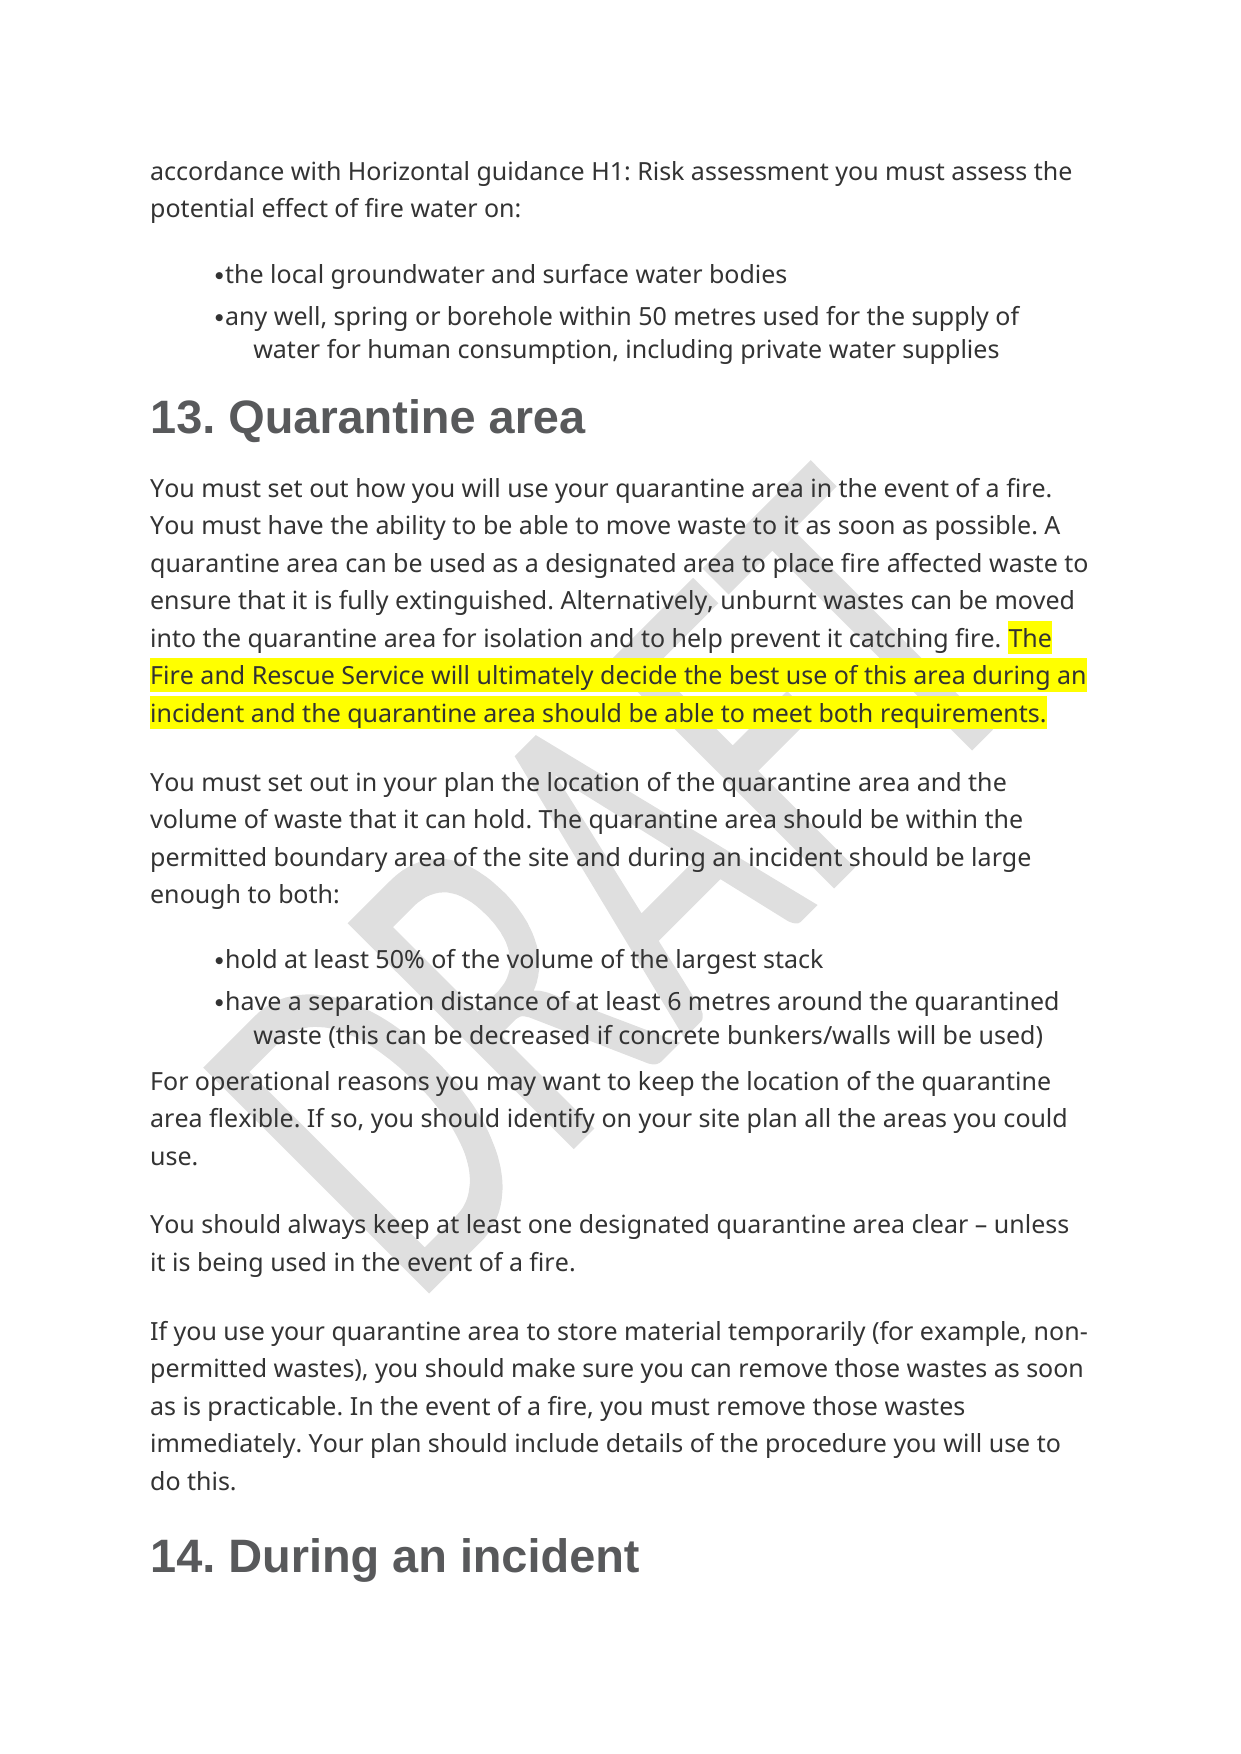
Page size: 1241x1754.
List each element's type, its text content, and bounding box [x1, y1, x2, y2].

list any well, spring or borehole within 50 metres used for the supply of water for human consumption, including private water supplies [216, 298, 1090, 366]
text If you use your quarantine area to store material temporarily (for example, non-permitted wastes), you should make sure you can remove those wastes as soon as is practicable. In the event of a fire, you must remove those wastes immediately. Your plan should include details of the procedure you will use to do this. [150, 1310, 1090, 1497]
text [150, 150, 1090, 225]
text You must set out how you will use your quarantine area in the event of a fire. You must have the ability to be able to move waste to it as soon as possible. A quarantine area can be used as a designated area to place fire affected waste to ensure that it is fully extinguished. Alternatively, unburnt wastes can be moved into the quarantine area for isolation and to help prevent it catching fire. The Fire and Rescue Service will ultimately decide the best use of this area during an incident and the quarantine area should be able to meet both requirements. [150, 467, 1090, 729]
text You should always keep at least one designated quarantine area clear – unless it is being used in the event of a fire. [150, 1204, 1090, 1279]
list hold at least 50% of the volume of the largest stack [216, 942, 1090, 976]
text 13. Quarantine area [150, 390, 1090, 444]
list the local groundwater and surface water bodies [216, 256, 1090, 290]
text 14. During an incident [150, 1529, 1090, 1583]
text You must set out in your plan the location of the quarantine area and the volume of waste that it can hold. The quarantine area should be within the permitted boundary area of the site and during an incident should be large enough to both: [150, 761, 1090, 911]
list have a separation distance of at least 6 metres around the quarantined waste (this can be decreased if concrete bunkers/walls will be used) [216, 984, 1090, 1052]
text For operational reasons you may want to keep the location of the quarantine area flexible. If so, you should identify on your site plan all the areas you could use. [150, 1060, 1090, 1172]
